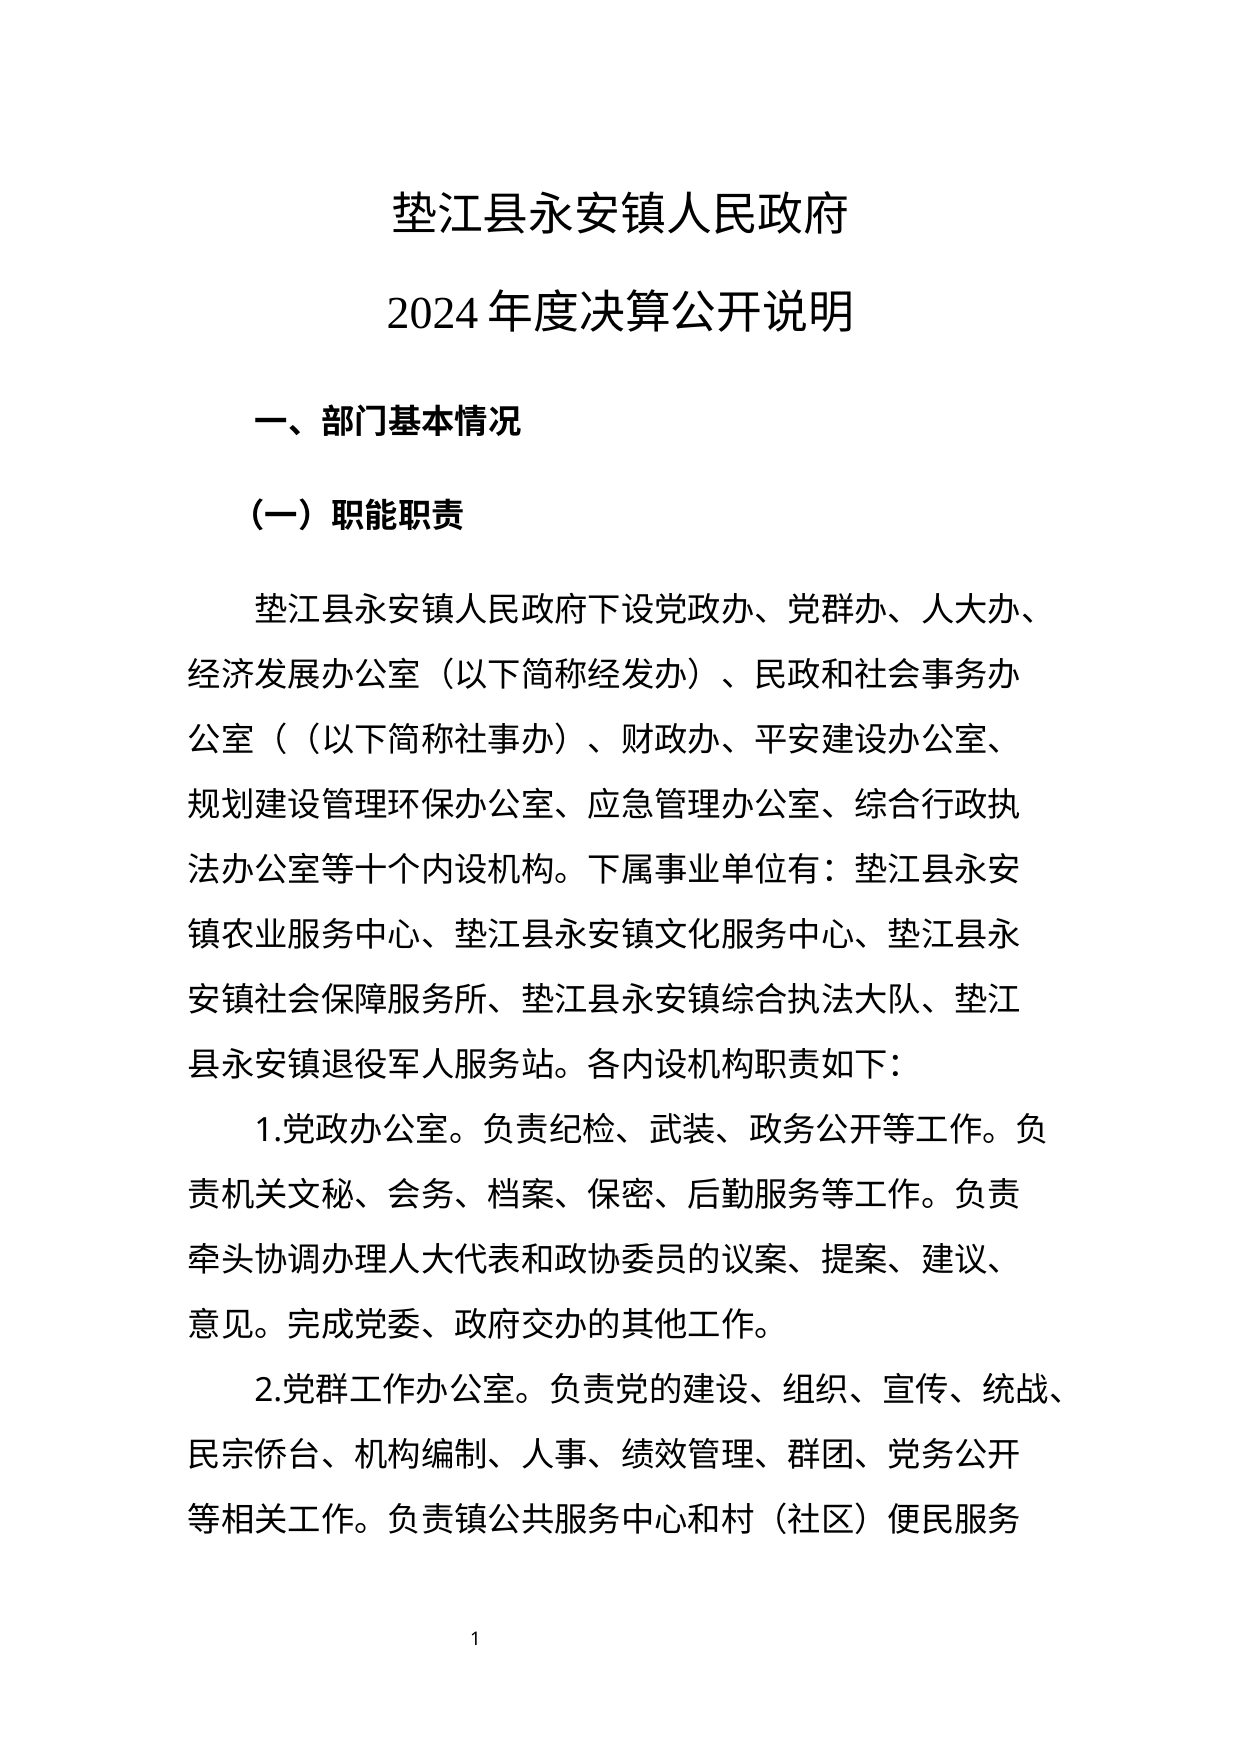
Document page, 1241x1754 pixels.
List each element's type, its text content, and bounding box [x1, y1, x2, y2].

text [187, 1354, 1053, 1549]
text 一、部门基本情况 [187, 386, 1053, 451]
text 1.党政办公室。负责纪检、武装、政务公开等工作。负责机关文秘、会务、档案、保密、后勤服务等工作。负责牵头协调办理人大代表和政协委员的议案、提案、建议、意见。完成党委、政府交办的其他工作。 [187, 1094, 1053, 1354]
text （一）职能职责 [187, 480, 1053, 545]
text 2024年度决算公开说明 [187, 259, 1053, 357]
text 垫江县永安镇人民政府 [187, 162, 1053, 259]
text 垫江县永安镇人民政府下设党政办、党群办、人大办、经济发展办公室（以下简称经发办）、民政和社会事务办公室（（以下简称社事办）、财政办、平安建设办公室、规划建设管理环保办公室、应急管理办公室、综合行政执法办公室等十个内设机构。下属事业单位有：垫江县永安镇农业服务中心、垫江县永安镇文化服务中心、垫江县永安镇社会保障服务所、垫江县永安镇综合执法大队、垫江县永安镇退役军人服务站。各内设机构职责如下： [187, 574, 1053, 1094]
